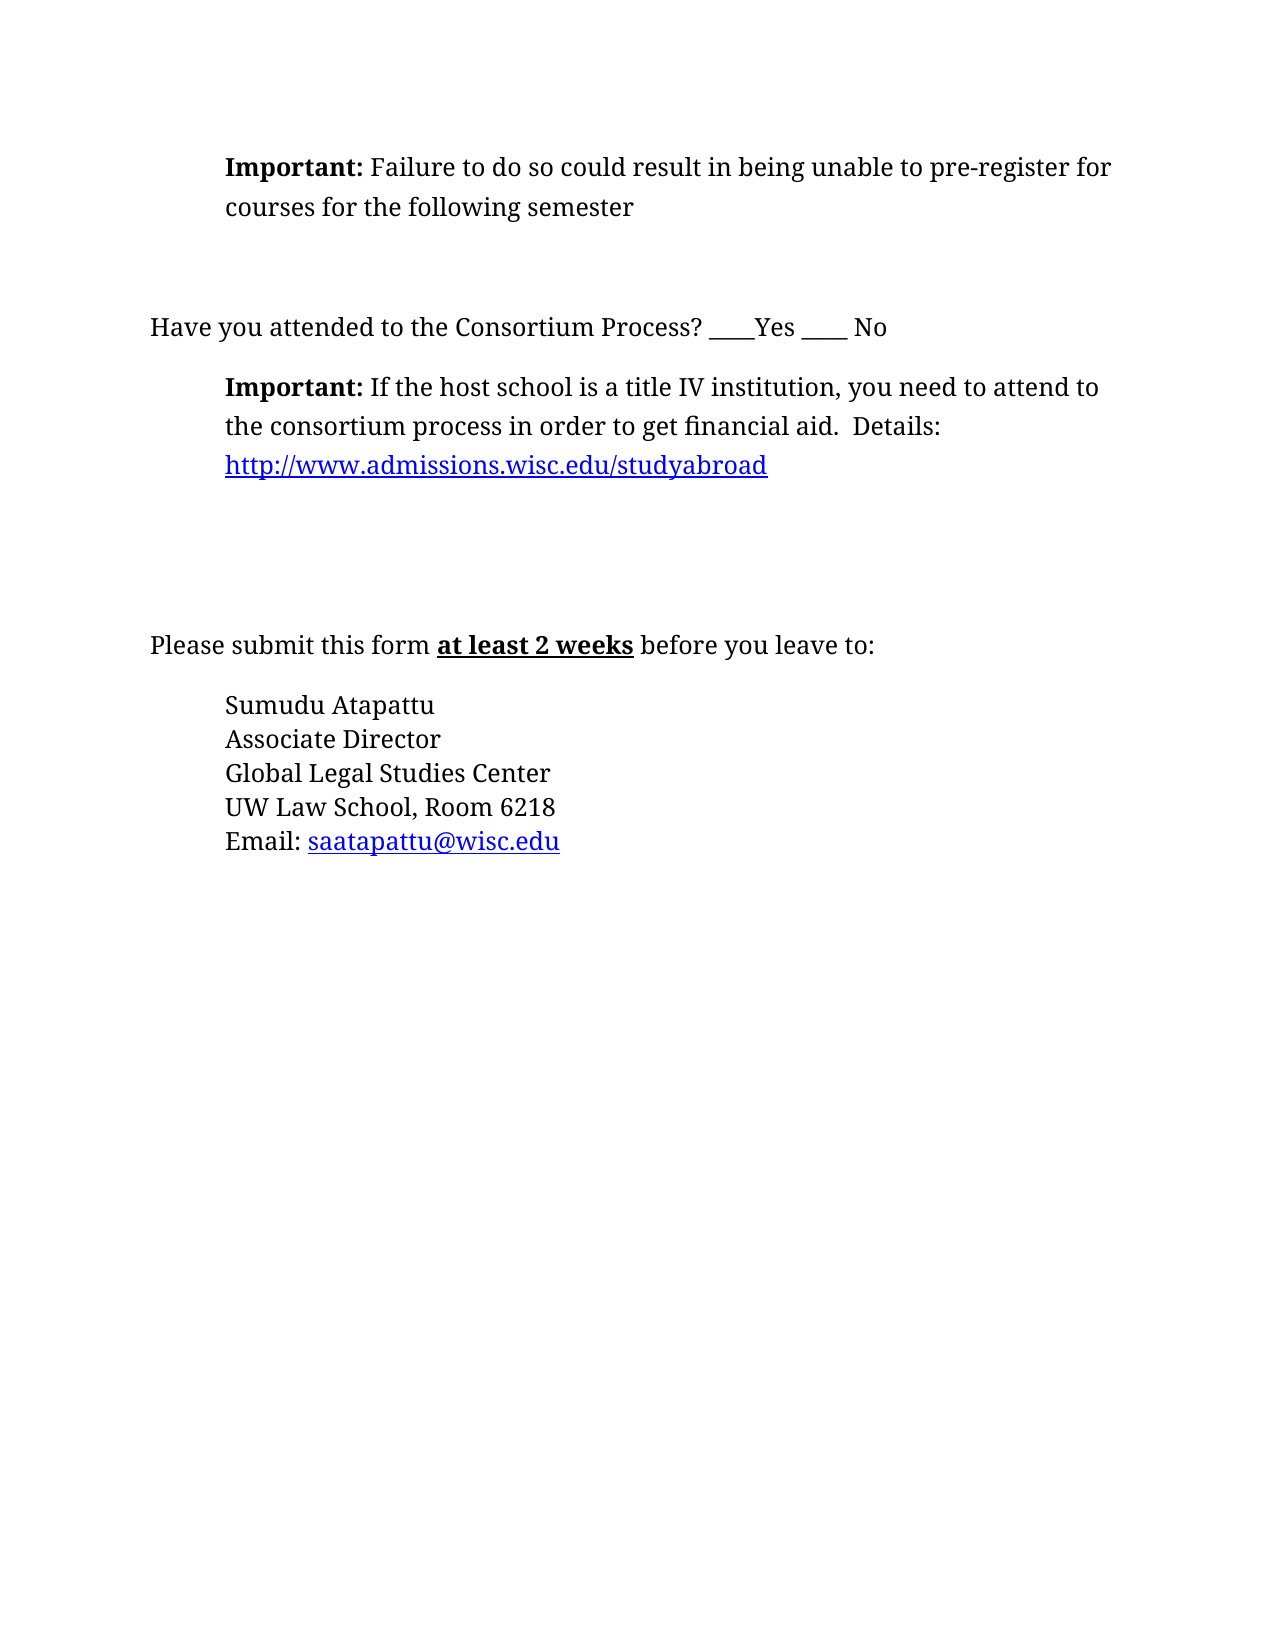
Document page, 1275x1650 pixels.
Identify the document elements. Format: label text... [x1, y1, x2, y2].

text UW Law School, Room 6218 [225, 790, 1125, 824]
text Important: If the host school is a title IV institution, you need to attend to the consortium process in order to get financial aid. Details: http://www.admissions.wisc.edu/studyabroad [225, 369, 1125, 482]
text Have you attended to the Consortium Process? ____Yes ____ No [150, 309, 1125, 343]
text Important: Failure to do so could result in being unable to pre-register for courses for the following semester [225, 150, 1125, 223]
text Email: saatapattu@wisc.edu [150, 824, 1125, 858]
text Associate Director [225, 722, 1125, 756]
text Sumudu Atapattu [225, 687, 1125, 722]
text Please submit this form at least 2 weeks before you leave to: [150, 627, 1125, 662]
text Global Legal Studies Center [225, 756, 1125, 790]
